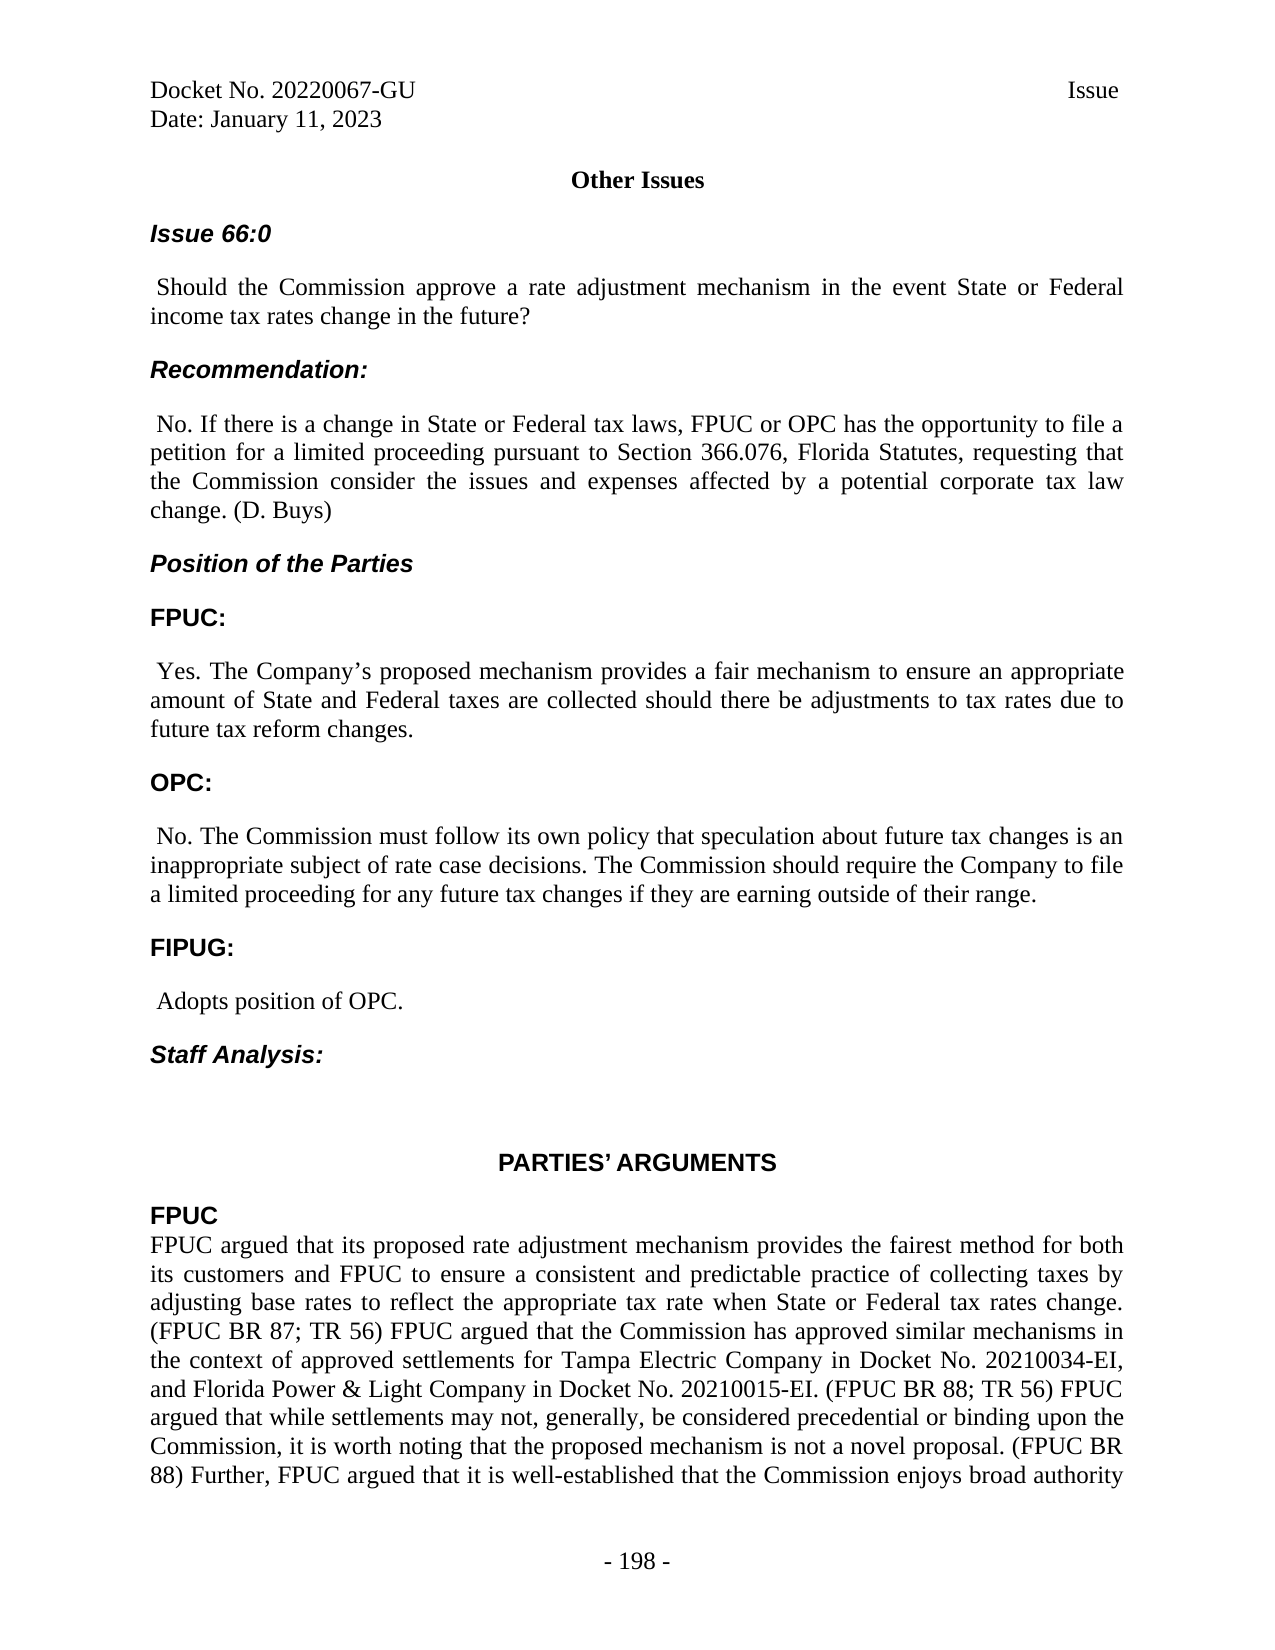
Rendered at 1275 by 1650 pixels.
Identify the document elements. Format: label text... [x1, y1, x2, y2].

text FIPUG: [150, 932, 1125, 961]
text Should the Commission approve a rate adjustment mechanism in the event State or Federal income tax rates change in the future? [150, 272, 1125, 330]
text Yes. The Company’s proposed mechanism provides a fair mechanism to ensure an appropriate amount of State and Federal taxes are collected should there be adjustments to tax rates due to future tax reform changes. [150, 656, 1125, 742]
text No. The Commission must follow its own policy that speculation about future tax changes is an inappropriate subject of rate case decisions. The Commission should require the Company to file a limited proceeding for any future tax changes if they are earning outside of their range. [150, 821, 1125, 907]
subtitle FPUC [150, 1201, 1125, 1230]
subtitle PARTIES’ ARGUMENTS [150, 1147, 1125, 1176]
subtitle Staff Analysis: [150, 1040, 1125, 1069]
text No. If there is a change in State or Federal tax laws, FPUC or OPC has the opportunity to file a petition for a limited proceeding pursuant to Section 366.076, Florida Statutes, requesting that the Commission consider the issues and expenses affected by a potential corporate tax law change. (D. Buys) [150, 409, 1125, 524]
text OPC: [150, 767, 1125, 796]
subtitle Recommendation: [150, 355, 1125, 384]
subtitle Issue 66: [150, 219, 1125, 247]
text FPUC: [150, 602, 1125, 631]
text Adopts position of OPC. [150, 986, 1125, 1015]
text Other Issues [150, 165, 1125, 194]
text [150, 1230, 1125, 1489]
subtitle Position of the Parties [150, 549, 1125, 577]
